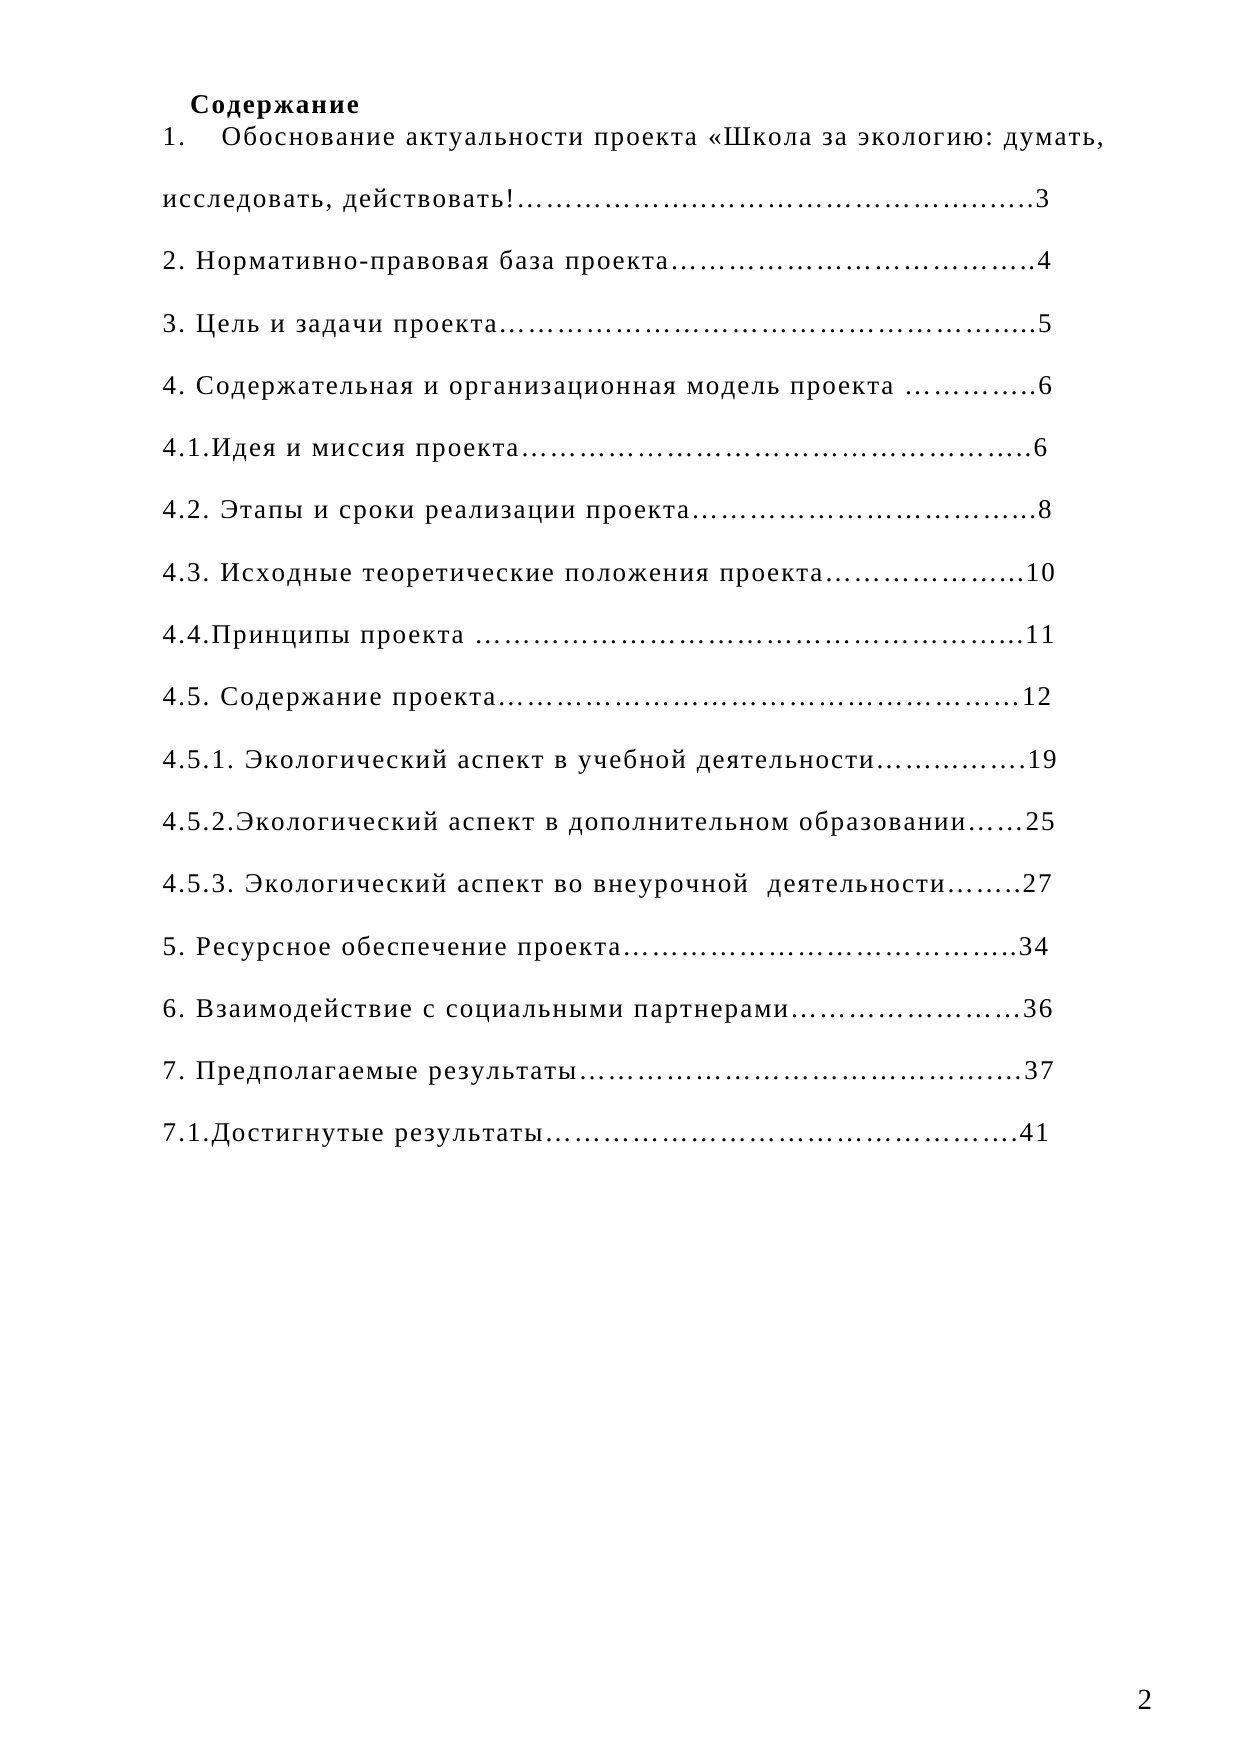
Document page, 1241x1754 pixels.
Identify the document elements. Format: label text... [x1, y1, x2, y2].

text Содержание [148, 89, 1152, 120]
text 4.5. Содержание проекта………………………………………………12 [162, 680, 1152, 712]
text 4.2. Этапы и сроки реализации проекта……………………………...8 [162, 493, 1152, 525]
text 4.3. Исходные теоретические положения проекта………………...10 [162, 556, 1152, 587]
text 2. Нормативно-правовая база проекта………………………………..4 [162, 244, 1152, 276]
text 4.4.Принципы проекта ………………………………………………...11 [162, 618, 1152, 649]
text 5. Ресурсное обеспечение проекта…………………………………..34 [162, 929, 1152, 961]
text 6. Взаимодействие с социальными партнерами……………………36 [162, 992, 1152, 1023]
text 7. Предполагаемые результаты…………………………………….…37 [162, 1054, 1152, 1085]
text 4.5.2.Экологический аспект в дополнительном образовании……25 [162, 805, 1152, 836]
text 4.1.Идея и миссия проекта……………………………………………..6 [162, 431, 1152, 462]
text 4.5.1. Экологический аспект в учебной деятельности……...…….19 [162, 743, 1152, 774]
text 4.5.3. Экологический аспект во внеурочной деятельности……..27 [162, 867, 1152, 898]
text 7.1.Достигнутые результаты………………………………………….41 [162, 1116, 1152, 1148]
list Обоснование актуальности проекта «Школа за экологию: думать, исследовать, действовать!………………..………………………..…..3 [162, 120, 1152, 213]
text 3. Цель и задачи проекта…………………………………………….....5 [162, 307, 1152, 338]
text 4. Содержательная и организационная модель проекта …………..6 [162, 369, 1152, 400]
